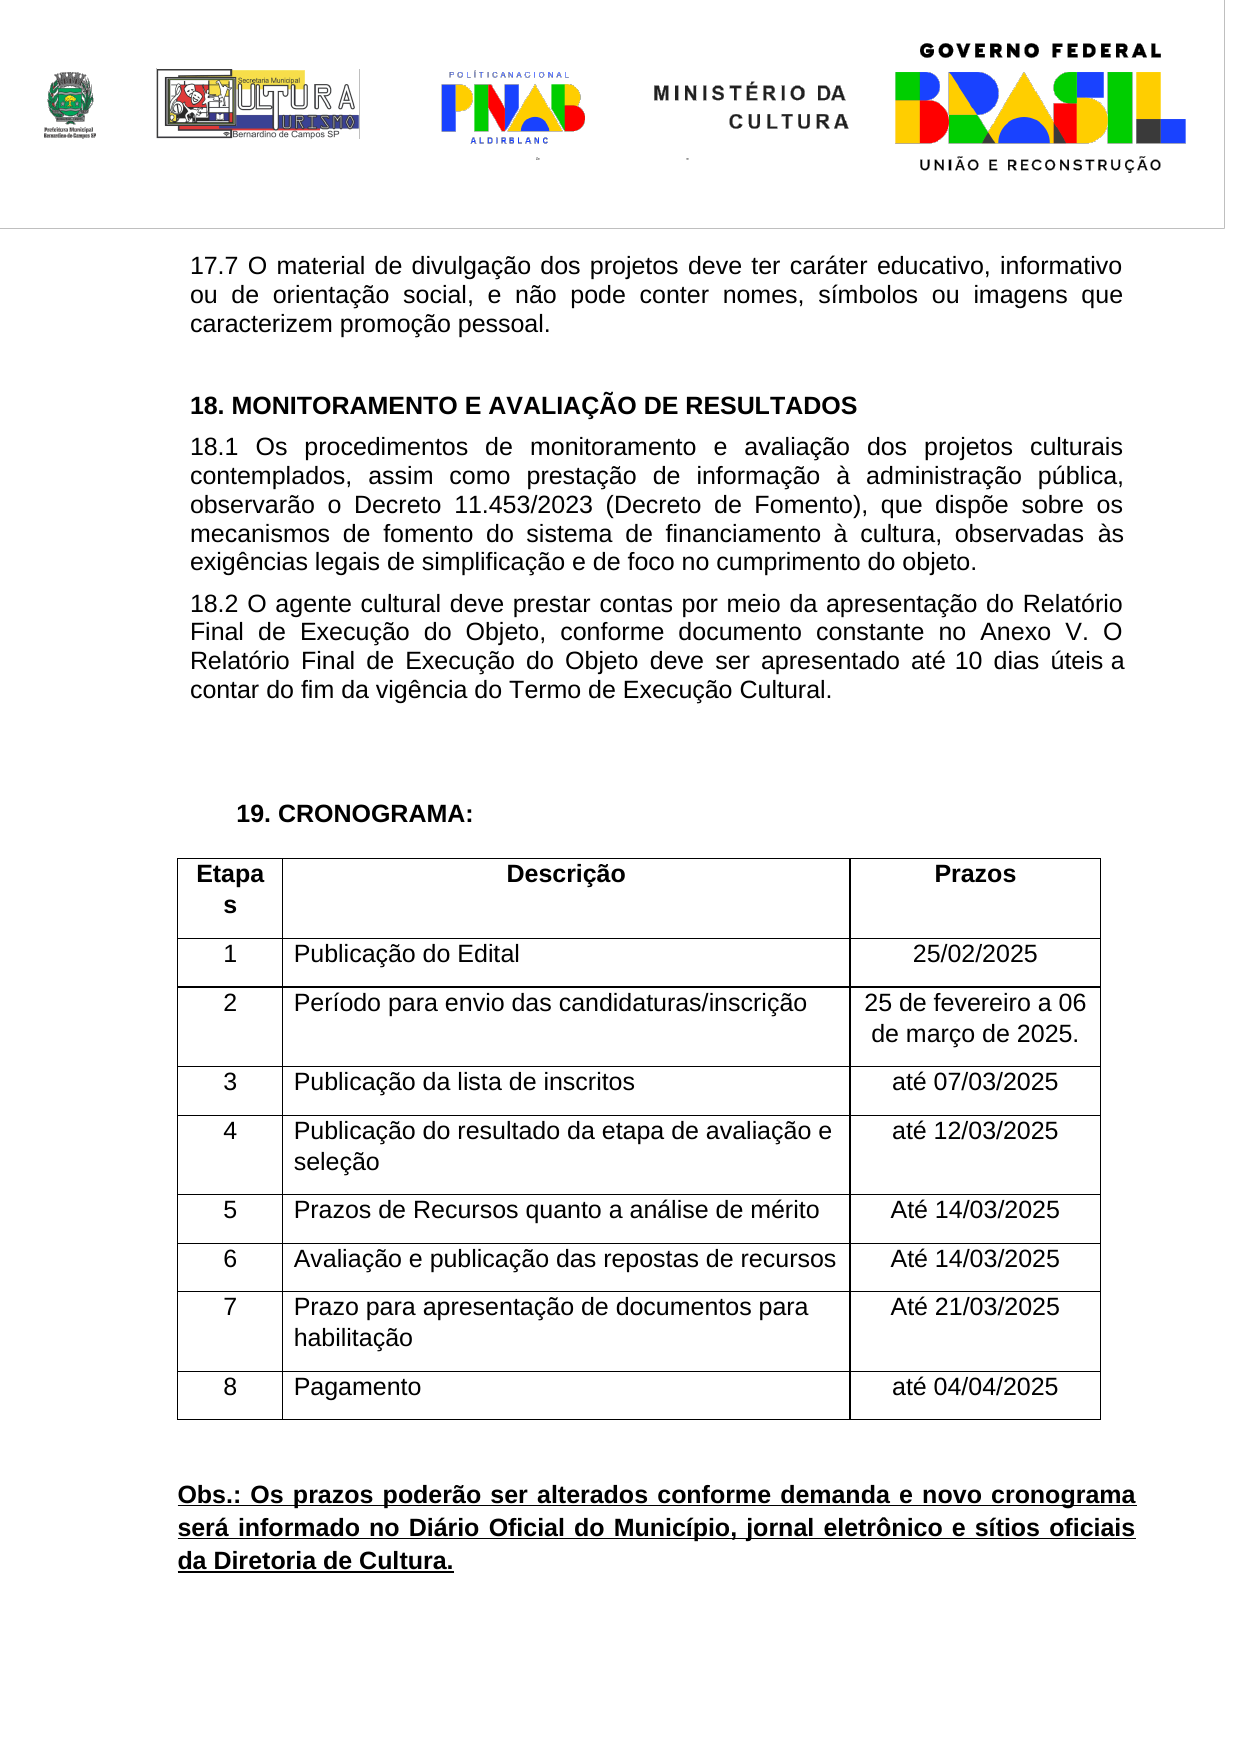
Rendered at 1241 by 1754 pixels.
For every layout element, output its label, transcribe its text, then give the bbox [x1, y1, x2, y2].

table_cell 5 [178, 1195, 282, 1243]
table_cell até 04/04/2025 [851, 1372, 1100, 1419]
text 18. MONITORAMENTO E AVALIAÇÃO DE RESULTADOS [190, 391, 1124, 420]
table_cell 8 [178, 1372, 282, 1419]
table_cell Avaliação e publicação das repostas de recursos [283, 1244, 849, 1291]
text Obs.: Os prazos poderão ser alterados conforme demanda e novo cronograma será informado no Diário Oficial do Município, jornal eletrônico e sítios oficiais da Diretoria de Cultura. [177, 1506, 1137, 1575]
table_header Etapas [178, 859, 282, 938]
table_cell 7 [178, 1292, 282, 1371]
table_cell 25/02/2025 [851, 939, 1100, 986]
table_cell 25 de fevereiro a 06 de março de 2025. [851, 988, 1100, 1066]
table_cell Publicação do resultado da etapa de avaliação e seleção [283, 1116, 849, 1194]
table_header Prazos [851, 859, 1100, 938]
table_cell 3 [178, 1067, 282, 1114]
text 17.7 O material de divulgação dos projetos deve ter caráter educativo, informativo ou de orientação social, e não pode conter nomes, símbolos ou imagens que caracterizem promoção pessoal. [190, 251, 1124, 337]
table_cell Até 14/03/2025 [851, 1195, 1100, 1243]
table_cell até 07/03/2025 [851, 1067, 1100, 1114]
text 18.2 O agente cultural deve prestar contas por meio da apresentação do Relatório Final de Execução do Objeto, conforme documento constante no Anexo V. O Relatório Final de Execução do Objeto deve ser apresentado até 10 dias úteis a contar do fim da vigência do Termo de Execução Cultural. [190, 588, 1124, 703]
table_cell Prazos de Recursos quanto a análise de mérito [283, 1195, 849, 1243]
table_cell até 12/03/2025 [851, 1116, 1100, 1194]
table_cell Pagamento [283, 1372, 849, 1419]
table_cell Período para envio das candidaturas/inscrição [283, 988, 849, 1066]
picture [0, 0, 1226, 230]
table_header Descrição [283, 859, 849, 938]
table_cell 2 [178, 988, 282, 1066]
text 18.1 Os procedimentos de monitoramento e avaliação dos projetos culturais contemplados, assim como prestação de informação à administração pública, observarão o Decreto 11.453/2023 (Decreto de Fomento), que dispõe sobre os mecanismos de fomento do sistema de financiamento à cultura, observadas às exigências legais de simplificação e de foco no cumprimento do objeto. [190, 432, 1124, 576]
table_cell 1 [178, 939, 282, 986]
text 19. CRONOGRAMA: [177, 798, 1137, 827]
table_cell Publicação da lista de inscritos [283, 1067, 849, 1114]
table_cell Até 14/03/2025 [851, 1244, 1100, 1291]
table_cell Publicação do Edital [283, 939, 849, 986]
table_cell Até 21/03/2025 [851, 1292, 1100, 1371]
table_cell 6 [178, 1244, 282, 1291]
table_cell Prazo para apresentação de documentos para habilitação [283, 1292, 849, 1371]
table_cell 4 [178, 1116, 282, 1194]
text Obs.: Os prazos poderão ser alterados conforme demanda e novo cronograma será informado no Diário Oficial do Município, jornal eletrônico e sítios oficiais da Diretoria de Cultura. [177, 1480, 1137, 1505]
